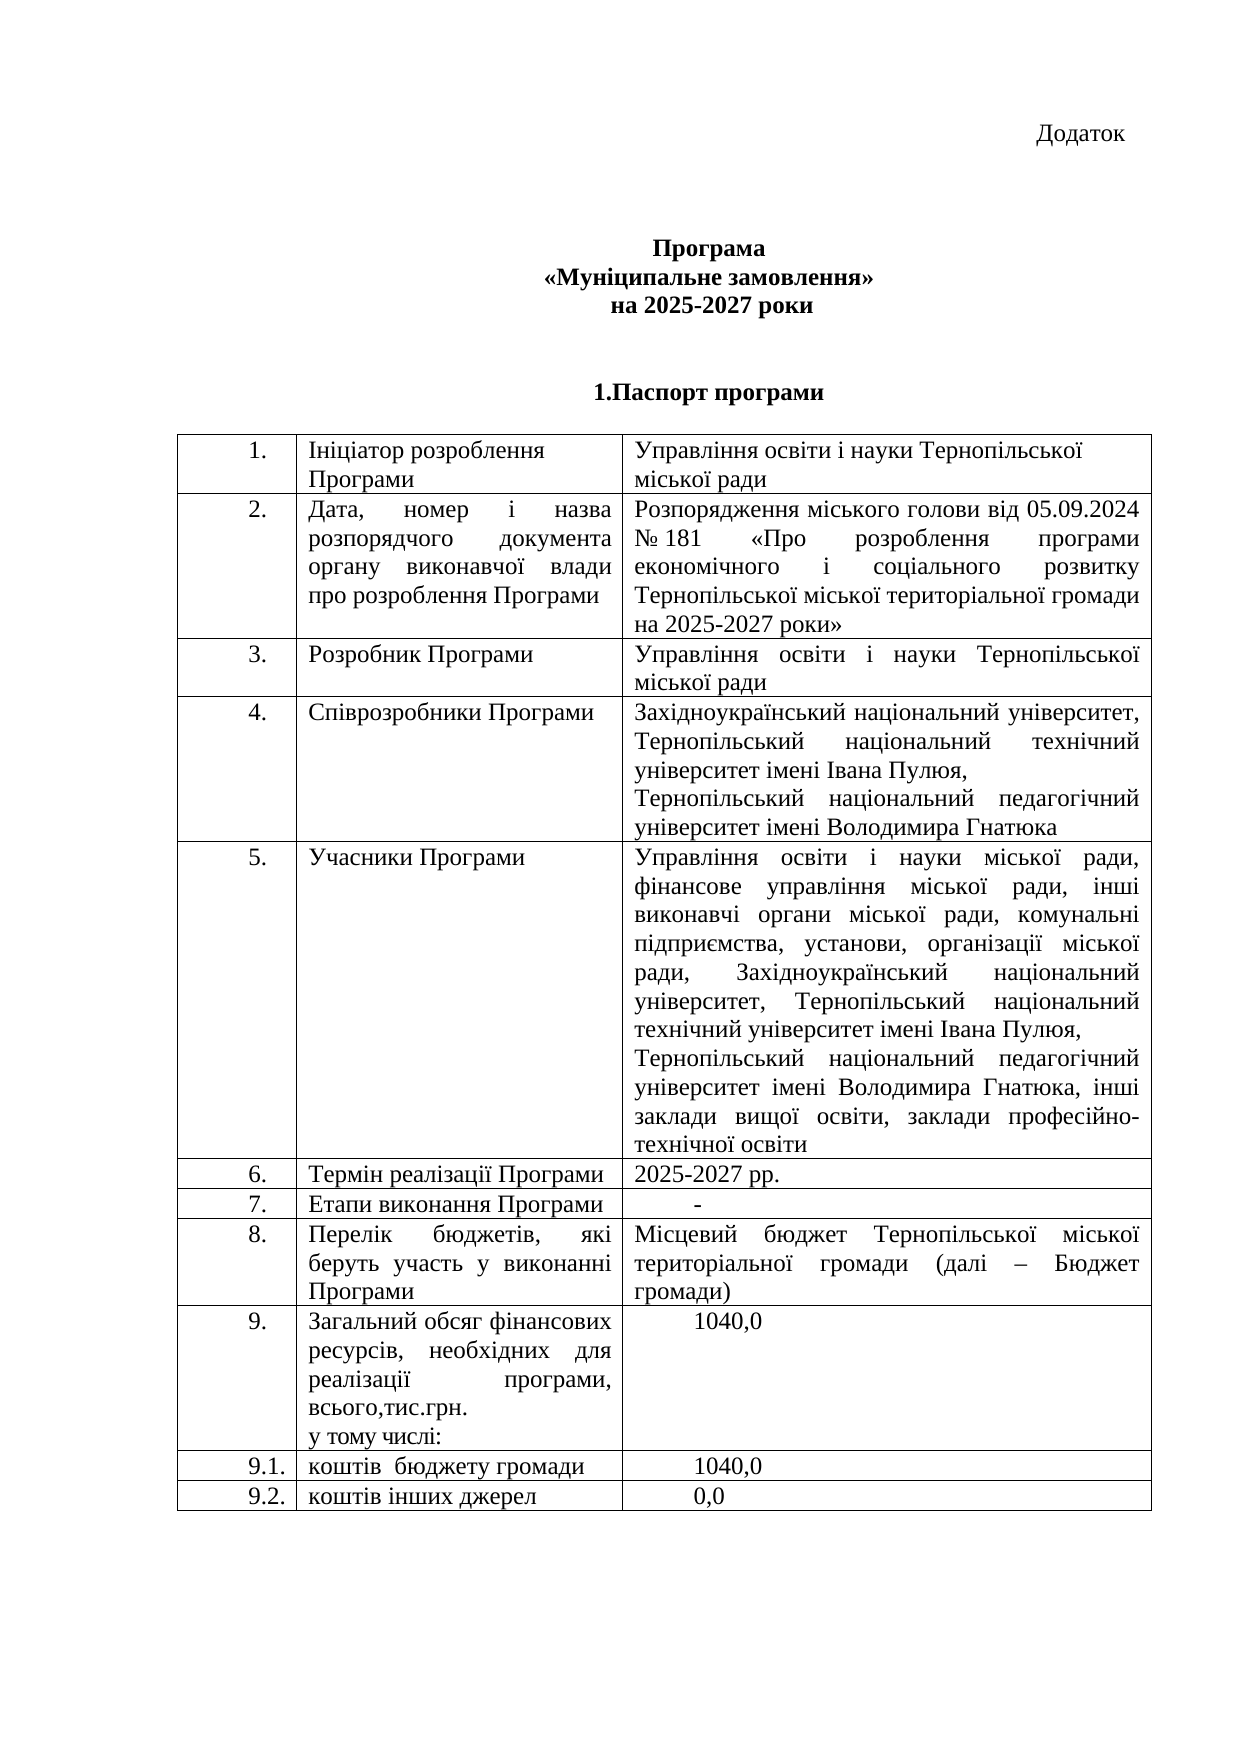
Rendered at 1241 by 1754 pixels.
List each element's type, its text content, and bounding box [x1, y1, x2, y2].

table_cell Термін реалізації Програми [297, 1159, 622, 1188]
table_cell 9.1. [178, 1451, 296, 1480]
table_cell Західноукраїнський національний університет, Тернопільський національний технічний університет імені Івана Пулюя, Тернопільський національний педагогічний університет імені Володимира Гнатюка [623, 697, 1151, 841]
text на 2025-2027 роки [177, 291, 1181, 319]
table_cell Співрозробники Програми [297, 697, 622, 841]
table_cell 2025-2027 рр. [623, 1159, 1151, 1188]
table_cell Перелік бюджетів, які беруть участь у виконанні Програми [297, 1219, 622, 1305]
table_header Управління освіти і науки Тернопільської міської ради [623, 435, 1151, 493]
table_cell Місцевий бюджет Тернопільської міської територіальної громади (далі – Бюджет громади) [623, 1219, 1151, 1305]
table_cell Дата, номер і назва розпорядчого документа органу виконавчої влади про розроблення Програми [297, 494, 622, 638]
table_header 1. [178, 435, 296, 493]
table_cell Управління освіти і науки Тернопільської міської ради [623, 639, 1151, 696]
text 1.Паспорт програми [177, 377, 1181, 406]
text Програма [177, 233, 1181, 262]
text «Муніципальне замовлення» [177, 262, 1181, 291]
text Додаток [177, 118, 1181, 147]
table_cell Управління освіти і науки міської ради, фінансове управління міської ради, інші виконавчі органи міської ради, комунальні підприємства, установи, організації міської ради, Західноукраїнський національний університет, Тернопільський національний технічний університет імені Івана Пулюя, Тернопільський національний педагогічний університет імені Володимира Гнатюка, інші заклади вищої освіти, заклади професійно-технічної освіти [623, 842, 1151, 1158]
table_cell 0,0 [623, 1481, 1151, 1509]
table_cell Розпорядження міського голови від 05.09.2024 № 181 «Про розроблення програми економічного і соціального розвитку Тернопільської міської територіальної громади на 2025-2027 роки» [623, 494, 1151, 638]
table_cell 2. [178, 494, 296, 638]
table_cell Етапи виконання Програми [297, 1189, 622, 1218]
table_cell - [623, 1189, 1151, 1218]
table_cell коштів бюджету громади [297, 1451, 622, 1480]
table_cell коштів інших джерел [297, 1481, 622, 1509]
table_cell 9. [178, 1306, 296, 1450]
table_cell 5. [178, 842, 296, 1158]
table_cell 1040,0 [623, 1306, 1151, 1450]
table_cell 9.2. [178, 1481, 296, 1509]
table_cell 3. [178, 639, 296, 696]
table_cell Загальний обсяг фінансових ресурсів, необхідних для реалізації програми, всього,тис.грн. у тому числі: [297, 1306, 622, 1450]
table_cell 6. [178, 1159, 296, 1188]
table_cell 4. [178, 697, 296, 841]
table_cell Розробник Програми [297, 639, 622, 696]
table_cell 8. [178, 1219, 296, 1305]
table_cell Учасники Програми [297, 842, 622, 1158]
table_cell 1040,0 [623, 1451, 1151, 1480]
table_cell 7. [178, 1189, 296, 1218]
table_header Ініціатор розроблення Програми [297, 435, 622, 493]
